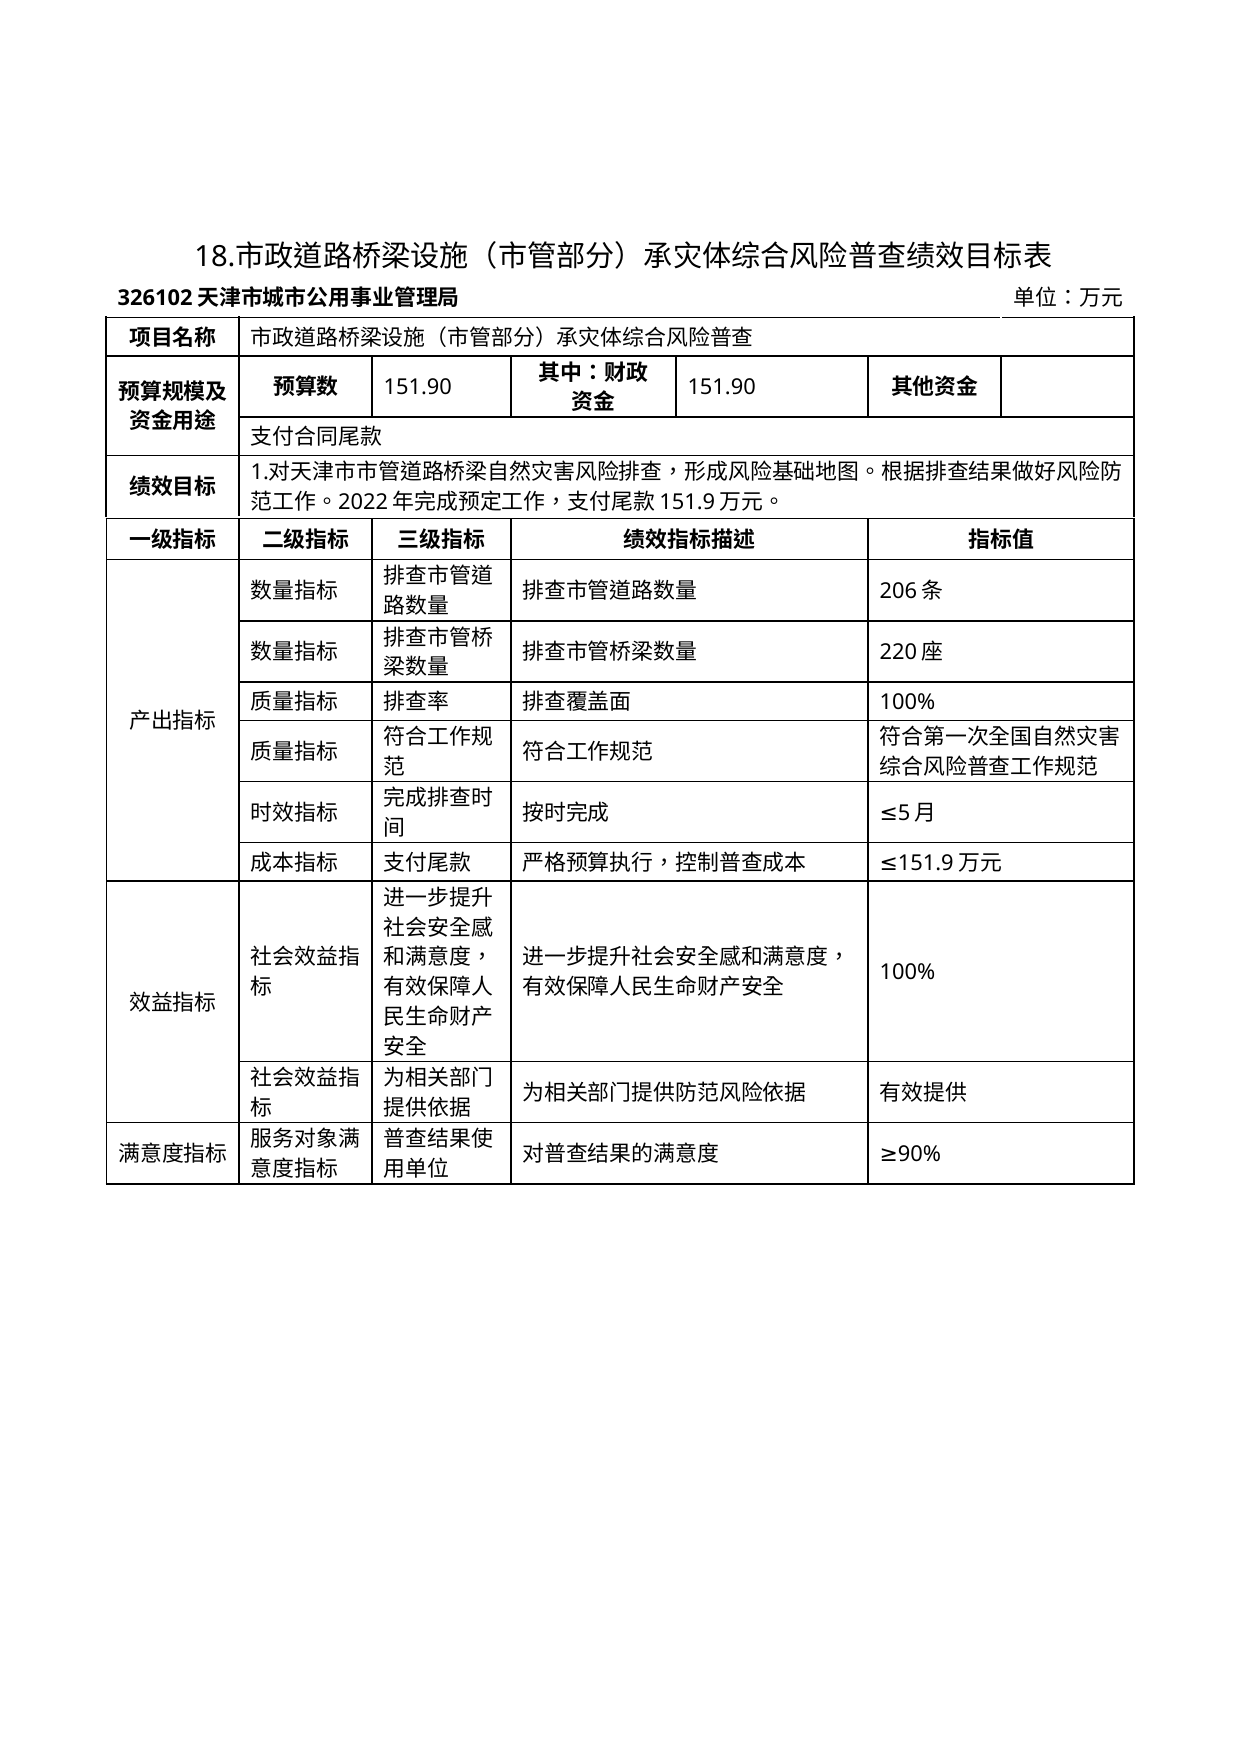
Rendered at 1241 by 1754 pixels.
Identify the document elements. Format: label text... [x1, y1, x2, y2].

table_header 一级指标 [107, 519, 238, 559]
table_cell ≤151.9万元 [869, 843, 1133, 880]
table_cell 质量指标 [240, 683, 371, 719]
table_cell ≥90% [869, 1123, 1133, 1183]
table_cell 社会效益指标 [240, 882, 371, 1061]
table_cell 完成排查时间 [373, 782, 510, 842]
table_header 指标值 [869, 519, 1133, 559]
table_header 单位：万元 [1002, 277, 1133, 316]
table_cell 普查结果使用单位 [373, 1123, 510, 1183]
table_cell 100% [869, 882, 1133, 1061]
table_cell 绩效目标 [107, 456, 238, 516]
table_cell 质量指标 [240, 721, 371, 781]
table_cell 为相关部门提供依据 [373, 1062, 510, 1122]
table_cell 进一步提升社会安全感和满意度，有效保障人民生命财产安全 [512, 882, 867, 1061]
table_cell 为相关部门提供防范风险依据 [512, 1062, 867, 1122]
table_cell 数量指标 [240, 560, 371, 620]
text 18.市政道路桥梁设施（市管部分）承灾体综合风险普查绩效目标表 [136, 235, 1104, 275]
table_cell 项目名称 [107, 318, 238, 355]
table_cell 其他资金 [869, 357, 1000, 416]
table_header 三级指标 [373, 519, 510, 559]
table_cell 排查市管道路数量 [373, 560, 510, 620]
table_cell 严格预算执行，控制普查成本 [512, 843, 867, 880]
table_cell 符合第一次全国自然灾害综合风险普查工作规范 [869, 721, 1133, 781]
table_cell 成本指标 [240, 843, 371, 880]
table_cell 支付尾款 [373, 843, 510, 880]
table_cell 预算数 [240, 357, 371, 416]
table_header 绩效指标描述 [512, 519, 867, 559]
table_cell 符合工作规范 [373, 721, 510, 781]
table_header 二级指标 [240, 519, 371, 559]
table_cell 效益指标 [107, 882, 238, 1122]
table_cell 有效提供 [869, 1062, 1133, 1122]
table_cell 服务对象满意度指标 [240, 1123, 371, 1183]
table_cell 产出指标 [107, 560, 238, 880]
table_cell 1.对天津市市管道路桥梁自然灾害风险排查，形成风险基础地图。根据排查结果做好风险防范工作。2022年完成预定工作，支付尾款151.9万元。 [240, 456, 1133, 516]
table_cell 支付合同尾款 [240, 418, 1133, 454]
table_cell 151.90 [373, 357, 510, 416]
table_cell 对普查结果的满意度 [512, 1123, 867, 1183]
table_cell 符合工作规范 [512, 721, 867, 781]
table_cell ≤5月 [869, 782, 1133, 842]
table_cell [1002, 357, 1133, 416]
table_cell 排查率 [373, 683, 510, 719]
table_cell 时效指标 [240, 782, 371, 842]
table_cell 151.90 [677, 357, 867, 416]
table_cell 其中：财政 资金 [512, 357, 675, 416]
table_cell 市政道路桥梁设施（市管部分）承灾体综合风险普查 [240, 318, 1133, 355]
table_cell 满意度指标 [107, 1123, 238, 1183]
table_cell 按时完成 [512, 782, 867, 842]
table_cell 100% [869, 683, 1133, 719]
table_header 326102天津市城市公用事业管理局 [107, 277, 1000, 316]
table_cell 排查覆盖面 [512, 683, 867, 719]
table_cell 社会效益指标 [240, 1062, 371, 1122]
table_cell 排查市管道路数量 [512, 560, 867, 620]
table_cell 220座 [869, 622, 1133, 681]
table_cell 数量指标 [240, 622, 371, 681]
table_cell 进一步提升社会安全感和满意度，有效保障人民生命财产安全 [373, 882, 510, 1061]
table_cell 排查市管桥梁数量 [373, 622, 510, 681]
table_cell 预算规模及资金用途 [107, 357, 238, 454]
table_cell 排查市管桥梁数量 [512, 622, 867, 681]
table_cell 206条 [869, 560, 1133, 620]
